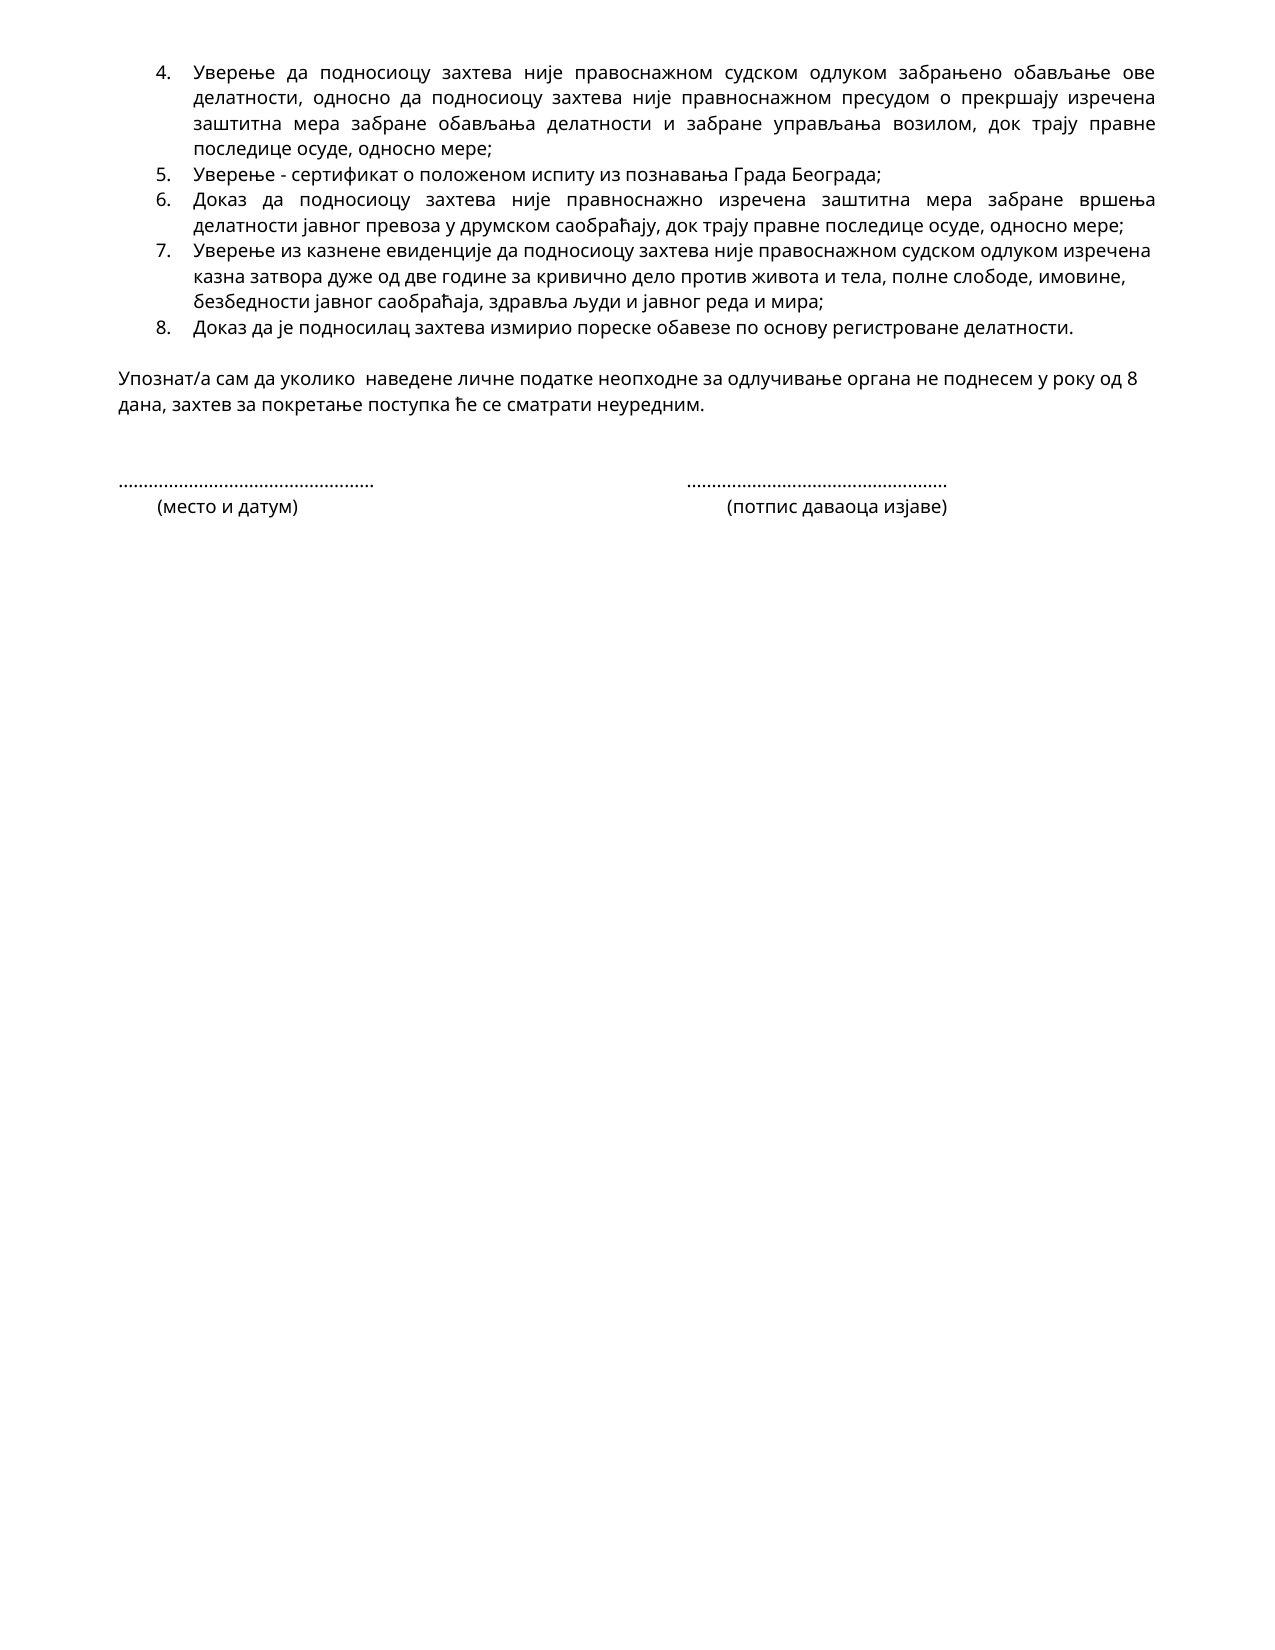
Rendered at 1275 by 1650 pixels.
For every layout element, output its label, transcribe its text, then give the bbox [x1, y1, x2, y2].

text ................................................... .................................................... [118, 467, 1157, 493]
list Доказ да подносиоцу захтева није правноснажно изречена заштитна мера забране вршења делатности јавног превоза у друмском саобраћају, док трају правне последице осуде, односно мере; [156, 187, 1157, 238]
text (место и датум) (потпис даваоца изјаве) [118, 493, 1157, 518]
list Уверење да подносиоцу захтева није правоснажном судском одлуком забрањено обављање ове делатности, односно да подносиоцу захтева није правноснажном пресудом о прекршају изречена заштитна мера забране обављања делатности и забране управљања возилом, док трају правне последице осуде, односно мере; [156, 59, 1157, 161]
text Упознат/а сам да уколико наведене личне податке неопходне за одлучивање органа не поднесем у року од 8 дана, захтев за покретање поступка ће се сматрати неуредним. [118, 365, 1157, 416]
list Уверење из казнене евиденције да подносиоцу захтева није правоснажном судском одлуком изречена казна затвора дуже од две године за кривично дело против живота и тела, полне слободе, имовине, безбедности јавног саобраћаја, здравља људи и јавног реда и мира; [156, 238, 1157, 314]
list Уверење - сертификат о положеном испиту из познавања Града Београда; [156, 161, 1157, 187]
list Доказ да је подносилац захтева измирио пореске обавезе по основу регистроване делатности. [156, 314, 1157, 340]
